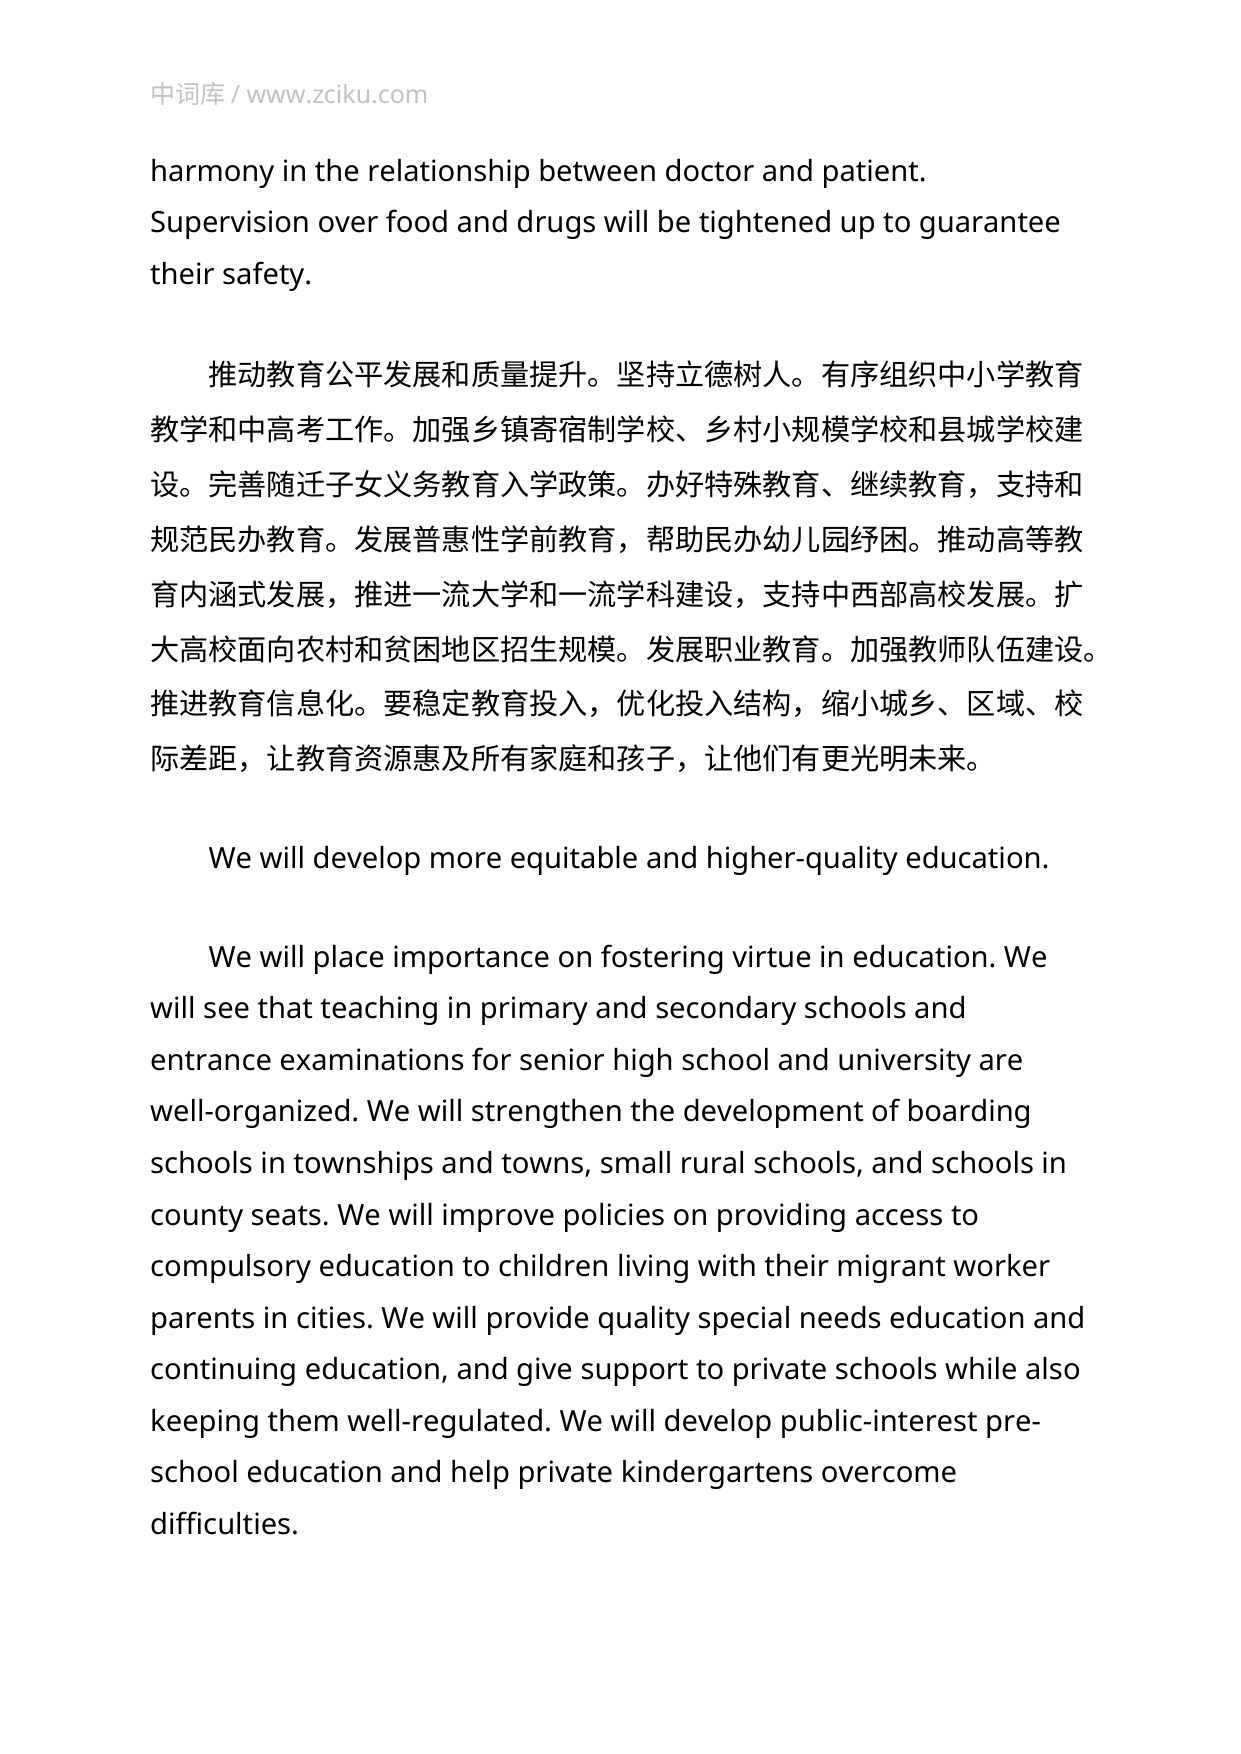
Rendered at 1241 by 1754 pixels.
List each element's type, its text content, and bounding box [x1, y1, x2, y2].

text We will develop more equitable and higher-quality education. [150, 838, 1090, 877]
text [150, 150, 1090, 293]
text 推动教育公平发展和质量提升。坚持立德树人。有序组织中小学教育教学和中高考工作。加强乡镇寄宿制学校、乡村小规模学校和县城学校建设。完善随迁子女义务教育入学政策。办好特殊教育、继续教育，支持和规范民办教育。发展普惠性学前教育，帮助民办幼儿园纾困。推动高等教育内涵式发展，推进一流大学和一流学科建设，支持中西部高校发展。扩大高校面向农村和贫困地区招生规模。发展职业教育。加强教师队伍建设。推进教育信息化。要稳定教育投入，优化投入结构，缩小城乡、区域、校际差距，让教育资源惠及所有家庭和孩子，让他们有更光明未来。 [150, 352, 1090, 778]
text We will place importance on fostering virtue in education. We will see that teaching in primary and secondary schools and entrance examinations for senior high school and university are well-organized. We will strengthen the development of boarding schools in townships and towns, small rural schools, and schools in county seats. We will improve policies on providing access to compulsory education to children living with their migrant worker parents in cities. We will provide quality special needs education and continuing education, and give support to private schools while also keeping them well-regulated. We will develop public-interest pre-school education and help private kindergartens overcome difficulties. [150, 936, 1090, 1543]
